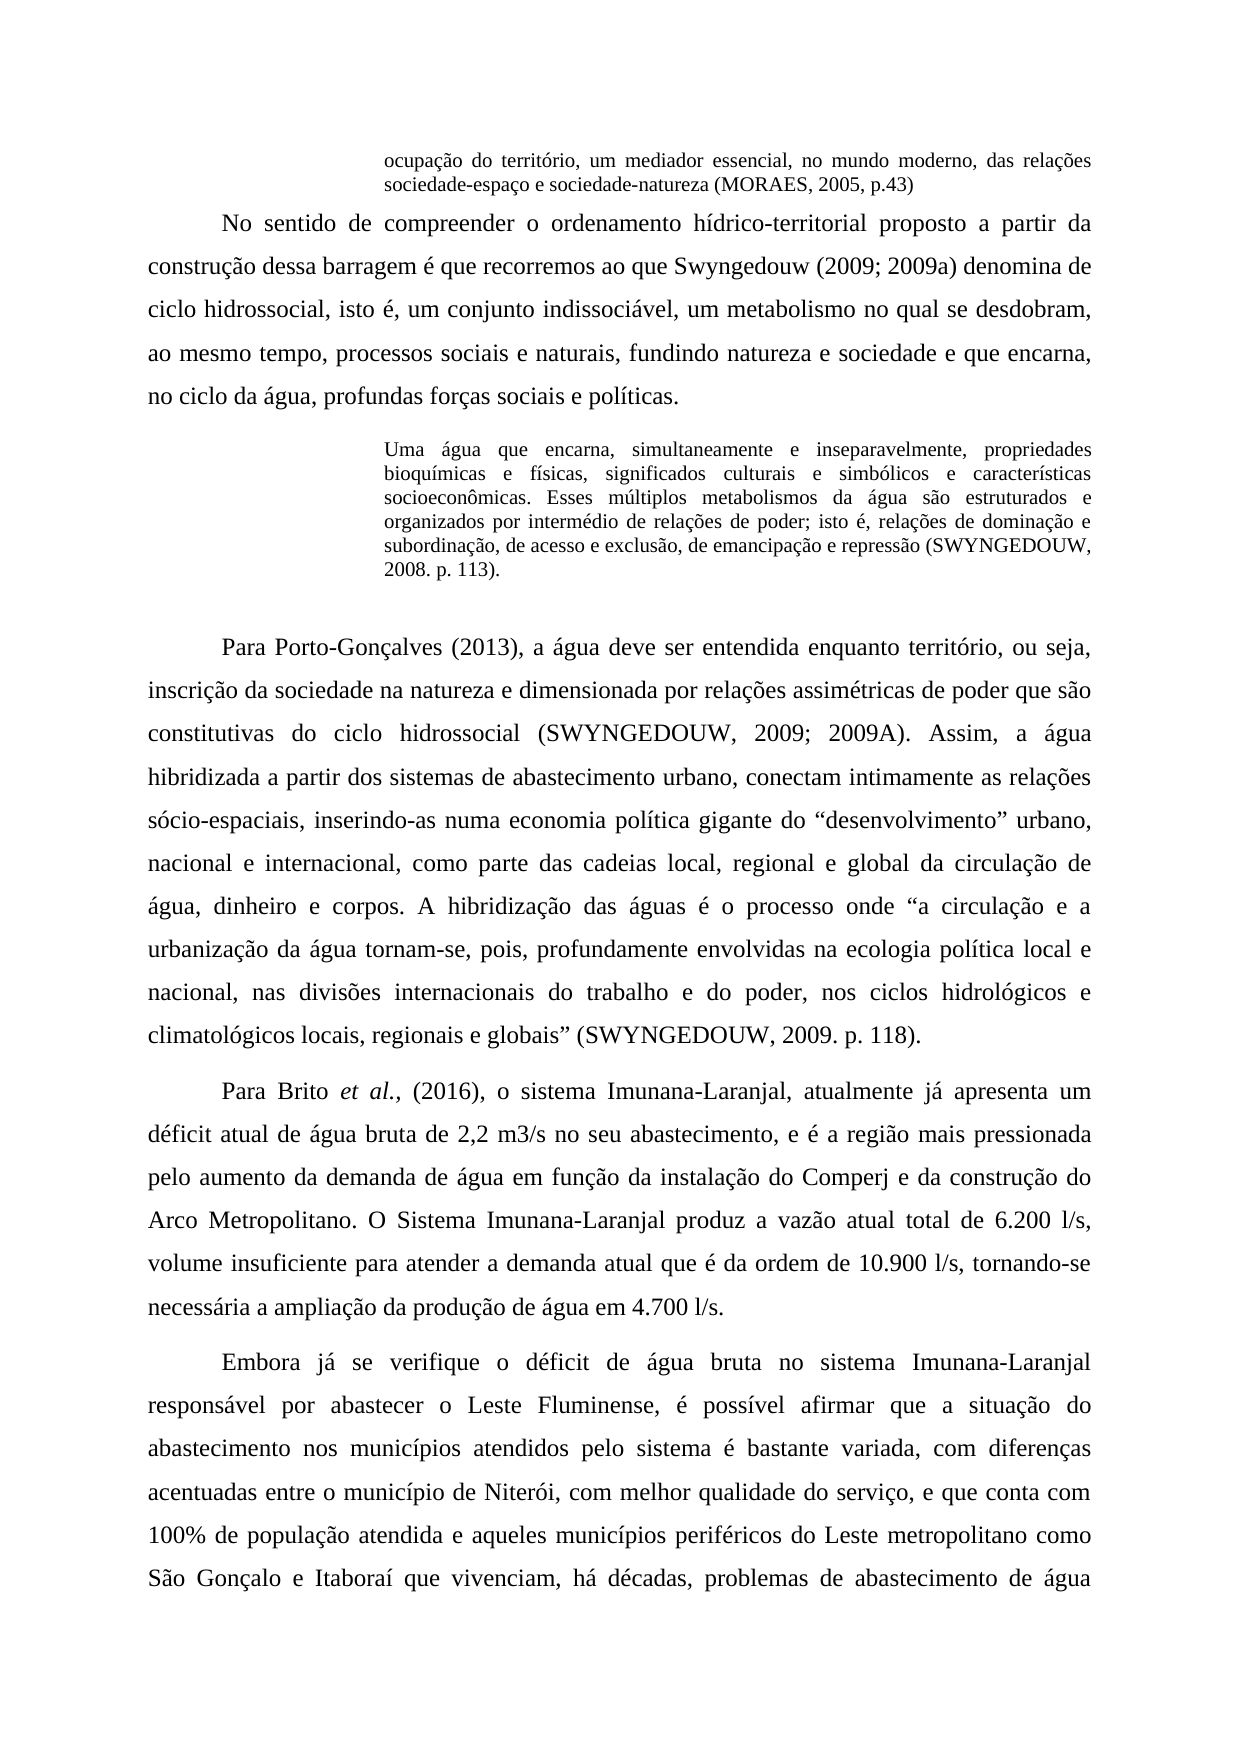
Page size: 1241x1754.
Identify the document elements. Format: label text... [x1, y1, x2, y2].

text Para Brito et al., (2016), o sistema Imunana-Laranjal, atualmente já apresenta um déficit atual de água bruta de 2,2 m3/s no seu abastecimento, e é a região mais pressionada pelo aumento da demanda de água em função da instalação do Comperj e da construção do Arco Metropolitano. O Sistema Imunana-Laranjal produz a vazão atual total de 6.200 l/s, volume insuficiente para atender a demanda atual que é da ordem de 10.900 l/s, tornando-se necessária a ampliação da produção de água em 4.700 l/s. [148, 1076, 1092, 1320]
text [384, 148, 1092, 196]
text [148, 1347, 1092, 1592]
text Para Porto-Gonçalves (2013), a água deve ser entendida enquanto território, ou seja, inscrição da sociedade na natureza e dimensionada por relações assimétricas de poder que são constitutivas do ciclo hidrossocial (SWYNGEDOUW, 2009; 2009A). Assim, a água hibridizada a partir dos sistemas de abastecimento urbano, conectam intimamente as relações sócio-espaciais, inserindo-as numa economia política gigante do “desenvolvimento” urbano, nacional e internacional, como parte das cadeias local, regional e global da circulação de água, dinheiro e corpos. A hibridização das águas é o processo onde “a circulação e a urbanização da água tornam-se, pois, profundamente envolvidas na ecologia política local e nacional, nas divisões internacionais do trabalho e do poder, nos ciclos hidrológicos e climatológicos locais, regionais e globais” (SWYNGEDOUW, 2009. p. 118). [148, 632, 1092, 1049]
text No sentido de compreender o ordenamento hídrico-territorial proposto a partir da construção dessa barragem é que recorremos ao que Swyngedouw (2009; 2009a) denomina de ciclo hidrossocial, isto é, um conjunto indissociável, um metabolismo no qual se desdobram, ao mesmo tempo, processos sociais e naturais, fundindo natureza e sociedade e que encarna, no ciclo da água, profundas forças sociais e políticas. [148, 208, 1092, 409]
text Uma água que encarna, simultaneamente e inseparavelmente, propriedades bioquímicas e físicas, significados culturais e simbólicos e características socioeconômicas. Esses múltiplos metabolismos da água são estruturados e organizados por intermédio de relações de poder; isto é, relações de dominação e subordinação, de acesso e exclusão, de emancipação e repressão (SWYNGEDOUW, 2008. p. 113). [384, 436, 1092, 581]
